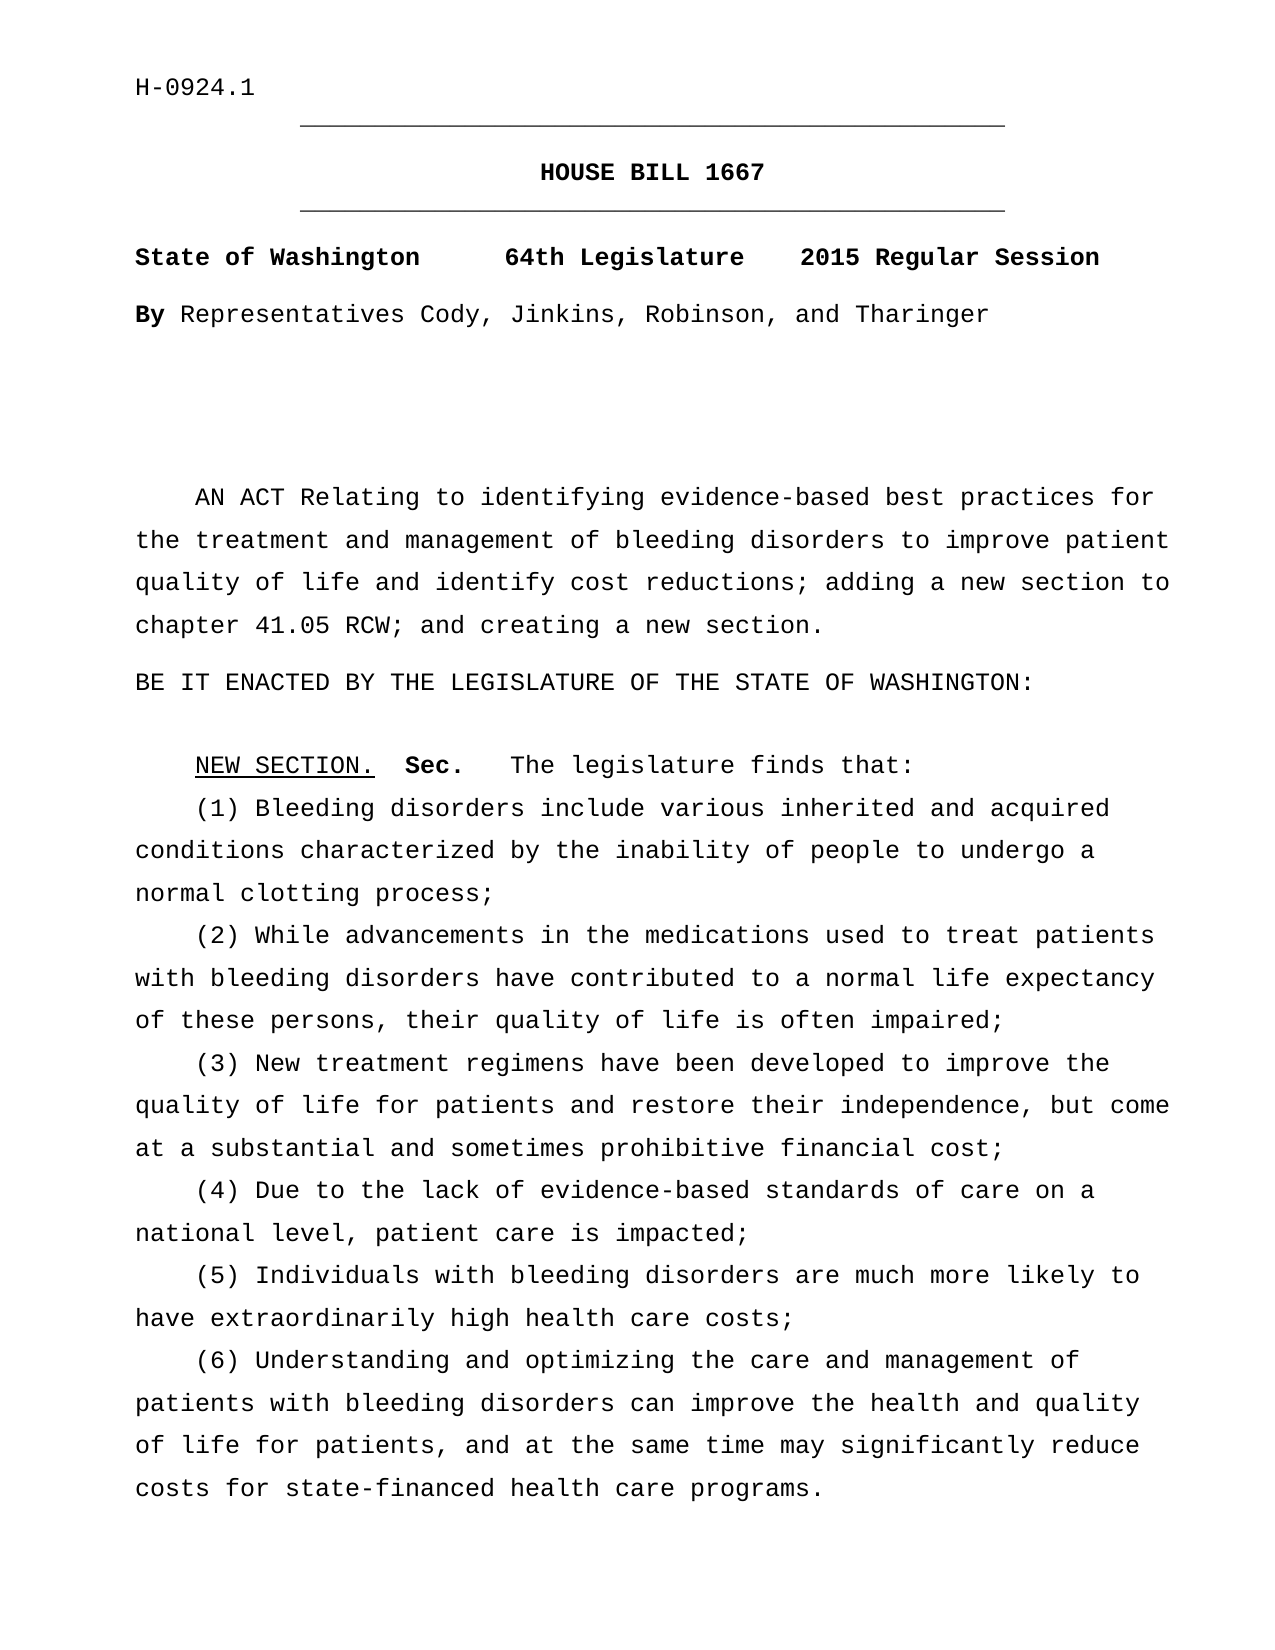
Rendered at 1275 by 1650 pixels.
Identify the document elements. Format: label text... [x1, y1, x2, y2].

text (4) Due to the lack of evidence-based standards of care on a national level, patient care is impacted; [135, 1165, 1170, 1250]
text AN ACT Relating to identifying evidence-based best practices for the treatment and management of bleeding disorders to improve patient quality of life and identify cost reductions; adding a new section to chapter 41.05 RCW; and creating a new section. [135, 472, 1170, 642]
text _______________________________________________ [135, 103, 1170, 132]
text (1) Bleeding disorders include various inherited and acquired conditions characterized by the inability of people to undergo a normal clotting process; [135, 782, 1170, 910]
text NEW SECTION. Sec. The legislature finds that: [135, 740, 1170, 782]
text BE IT ENACTED BY THE LEGISLATURE OF THE STATE OF WASHINGTON: [135, 670, 1170, 698]
text (3) New treatment regimens have been developed to improve the quality of life for patients and restore their independence, but come at a substantial and sometimes prohibitive financial cost; [135, 1037, 1170, 1165]
text By Representatives Cody, Jinkins, Robinson, and Tharinger [135, 302, 1170, 330]
text H-0924.1 [135, 75, 1170, 103]
text State of Washington 64th Legislature 2015 Regular Session [135, 245, 1170, 273]
text _______________________________________________ [135, 188, 1170, 217]
text HOUSE BILL 1667 [135, 160, 1170, 188]
text (6) Understanding and optimizing the care and management of patients with bleeding disorders can improve the health and quality of life for patients, and at the same time may significantly reduce costs for state-financed health care programs. [135, 1335, 1170, 1505]
text (5) Individuals with bleeding disorders are much more likely to have extraordinarily high health care costs; [135, 1250, 1170, 1335]
text (2) While advancements in the medications used to treat patients with bleeding disorders have contributed to a normal life expectancy of these persons, their quality of life is often impaired; [135, 910, 1170, 1037]
